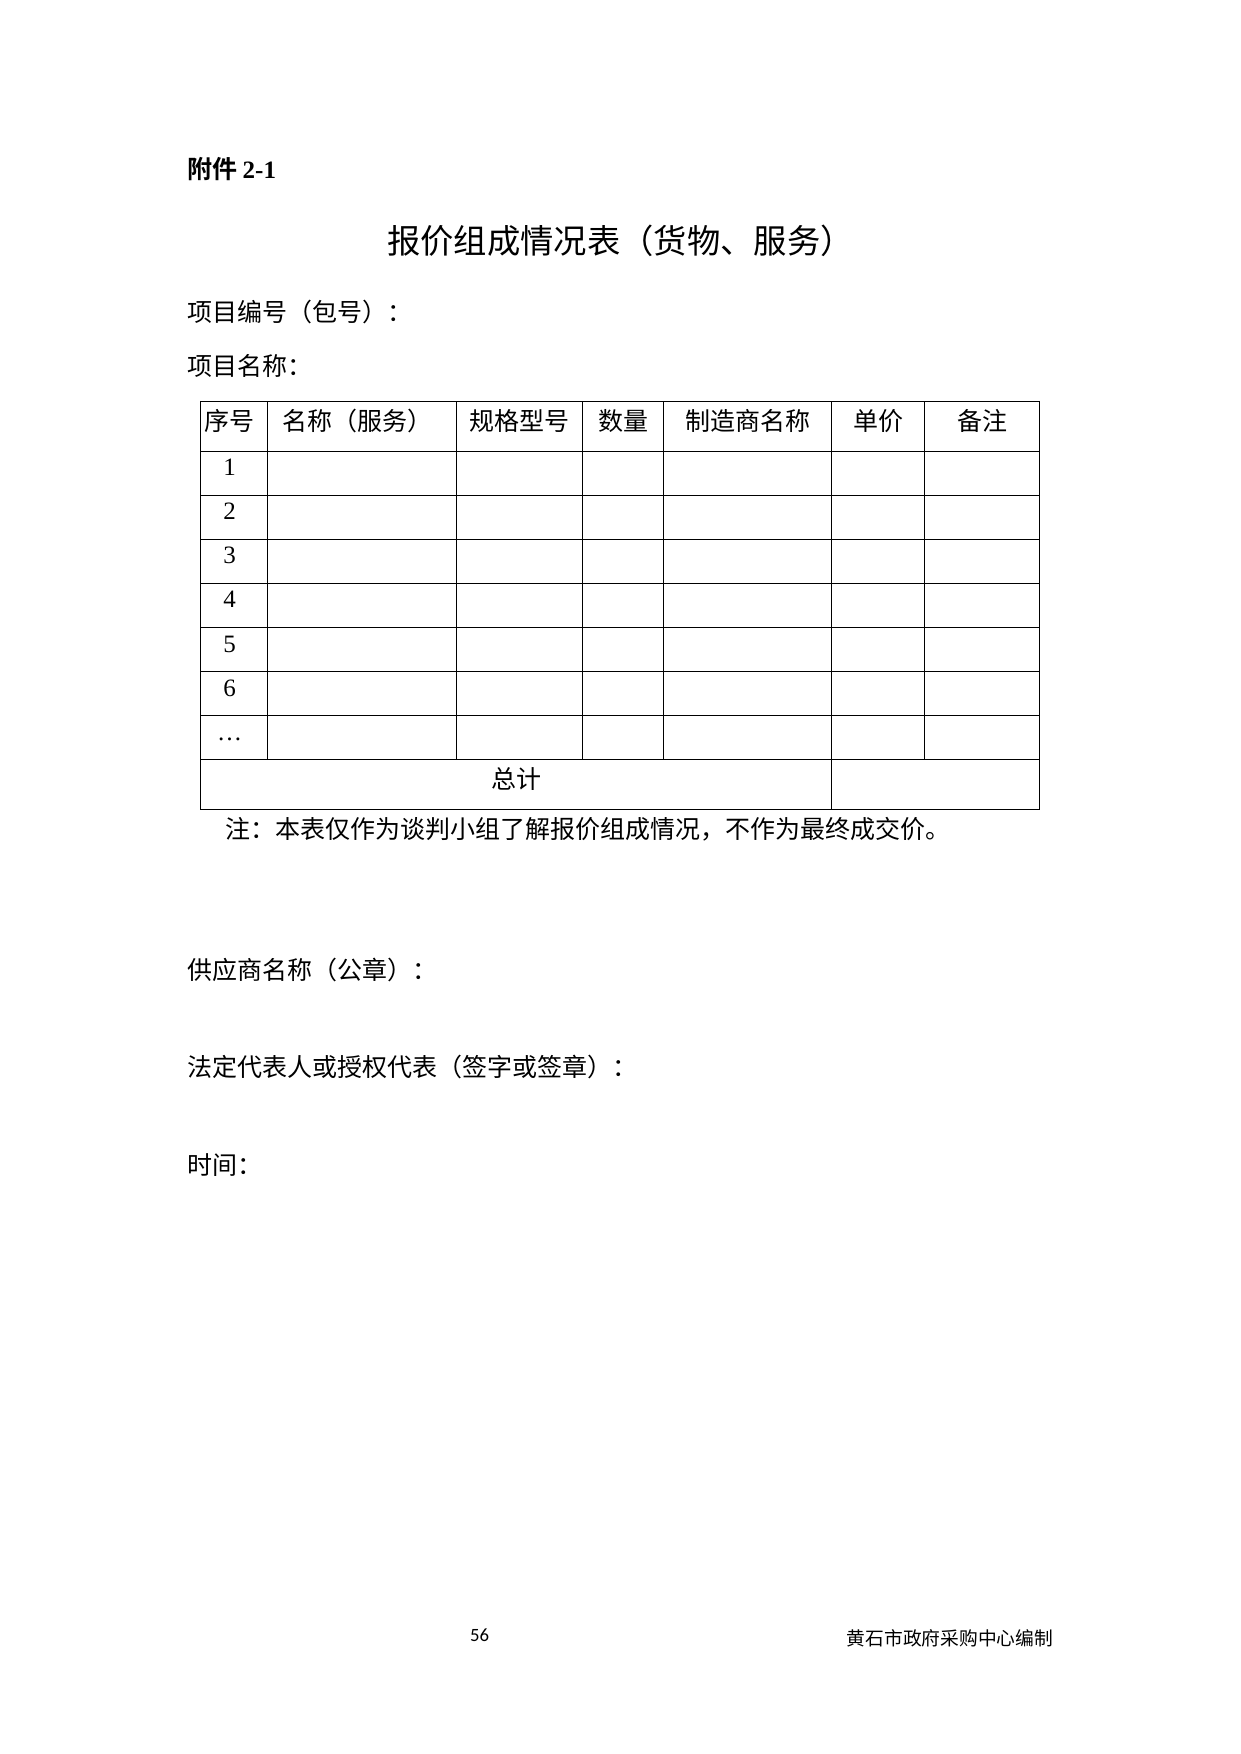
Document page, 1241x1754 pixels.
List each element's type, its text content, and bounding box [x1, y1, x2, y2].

table_cell 4 [201, 584, 267, 627]
table_cell [268, 452, 456, 494]
table_cell [268, 584, 456, 627]
table_cell [457, 496, 582, 539]
table_cell [925, 716, 1039, 759]
text 报价组成情况表（货物、服务） [187, 215, 1053, 263]
table_cell 3 [201, 540, 267, 583]
table_cell [664, 584, 831, 627]
table_header 单价 [832, 402, 924, 451]
table_cell [457, 452, 582, 494]
text 注：本表仅作为谈判小组了解报价组成情况，不作为最终成交价。 [187, 810, 1053, 846]
table_cell [925, 584, 1039, 627]
table_cell [457, 628, 582, 671]
table_cell [268, 540, 456, 583]
table_cell [925, 452, 1039, 494]
table_cell [268, 628, 456, 671]
table_cell 1 [201, 452, 267, 494]
table_cell [832, 584, 924, 627]
table_header 备注 [925, 402, 1039, 451]
table_cell [925, 672, 1039, 715]
table_cell [583, 452, 663, 494]
table_cell [925, 628, 1039, 671]
table_cell [832, 760, 1039, 809]
table_cell [457, 540, 582, 583]
table_cell [583, 496, 663, 539]
table_cell [925, 540, 1039, 583]
table_header 数量 [583, 402, 663, 451]
table_header 制造商名称 [664, 402, 831, 451]
table_cell [583, 628, 663, 671]
table_cell [664, 716, 831, 759]
table_cell [457, 716, 582, 759]
table_header 规格型号 [457, 402, 582, 451]
table_cell [268, 496, 456, 539]
text 项目名称： [187, 346, 1053, 383]
table_cell [457, 672, 582, 715]
table_cell [268, 672, 456, 715]
table_cell … [201, 716, 267, 759]
table_cell [583, 540, 663, 583]
table_cell [925, 496, 1039, 539]
table_header 序号 [201, 402, 267, 451]
table_cell 6 [201, 672, 267, 715]
table_header 名称（服务） [268, 402, 456, 451]
table_cell 2 [201, 496, 267, 539]
table_cell [832, 496, 924, 539]
table_cell [832, 452, 924, 494]
table_cell 5 [201, 628, 267, 671]
table_cell [583, 584, 663, 627]
table_cell [583, 672, 663, 715]
table_cell [664, 496, 831, 539]
table_cell [664, 628, 831, 671]
text 法定代表人或授权代表（签字或签章）： [187, 1048, 1053, 1084]
text 项目编号（包号）： [187, 292, 1053, 328]
table_cell [664, 540, 831, 583]
table_cell [832, 540, 924, 583]
text 附件2-1 [187, 150, 1053, 186]
table_cell [832, 672, 924, 715]
table_cell [832, 628, 924, 671]
table_cell [832, 716, 924, 759]
table_cell [664, 672, 831, 715]
table_cell [583, 716, 663, 759]
table_cell 总计 [201, 760, 831, 809]
table_cell [268, 716, 456, 759]
table_cell [664, 452, 831, 494]
text 时间： [187, 1145, 1053, 1182]
table_cell [457, 584, 582, 627]
text 供应商名称（公章）： [187, 950, 1053, 987]
